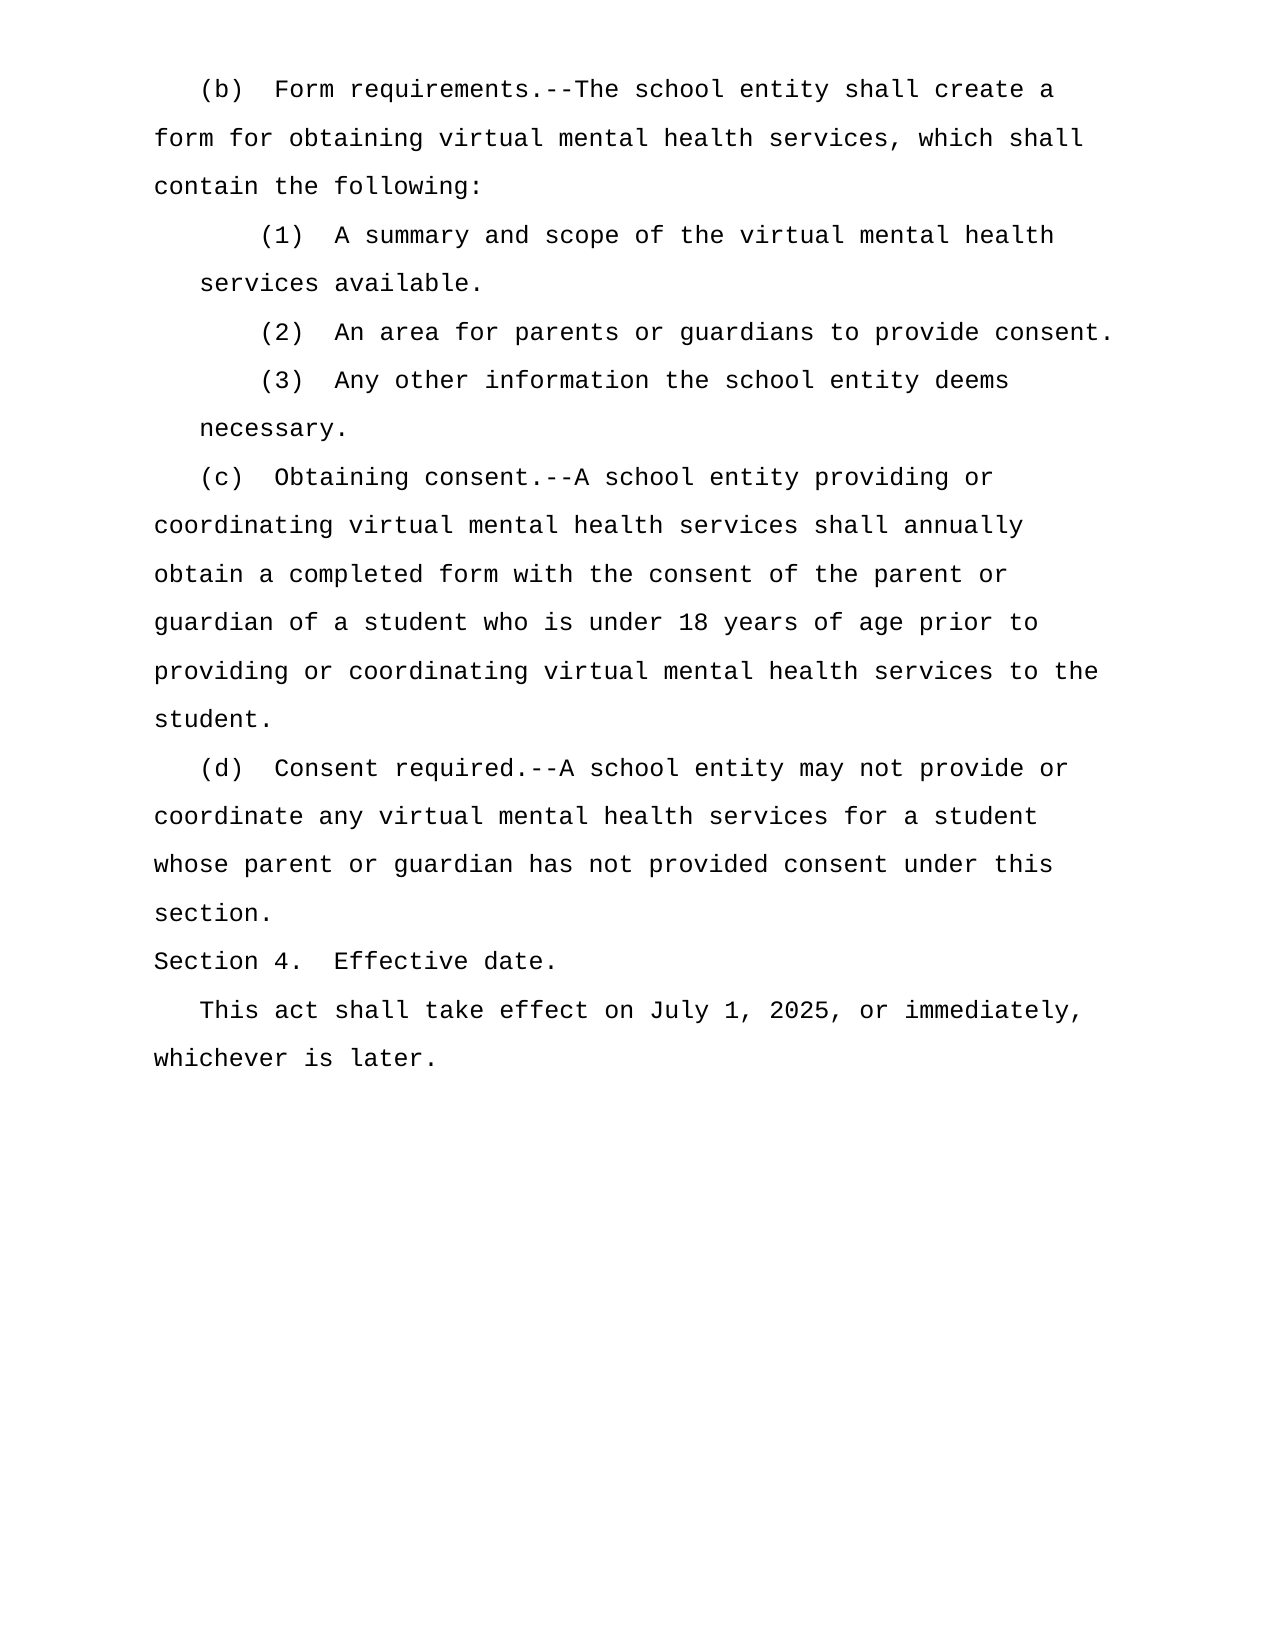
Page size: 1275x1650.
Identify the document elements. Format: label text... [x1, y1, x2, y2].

text (2) An area for parents or guardians to provide consent. [199, 301, 1121, 350]
text (d) Consent required.--A school entity may not provide or coordinate any virtual mental health services for a student whose parent or guardian has not provided consent under this section. [153, 737, 1121, 931]
subtitle Section 4. Effective date. [153, 931, 1121, 979]
text (c) Obtaining consent.--A school entity providing or coordinating virtual mental health services shall annually obtain a completed form with the consent of the parent or guardian of a student who is under 18 years of age prior to providing or coordinating virtual mental health services to the student. [153, 447, 1121, 737]
text (3) Any other information the school entity deems necessary. [199, 350, 1121, 447]
text (b) Form requirements.--The school entity shall create a form for obtaining virtual mental health services, which shall contain the following: [153, 59, 1121, 204]
text (1) A summary and scope of the virtual mental health services available. [199, 204, 1121, 301]
text This act shall take effect on July 1, 2025, or immediately, whichever is later. [153, 979, 1121, 1076]
